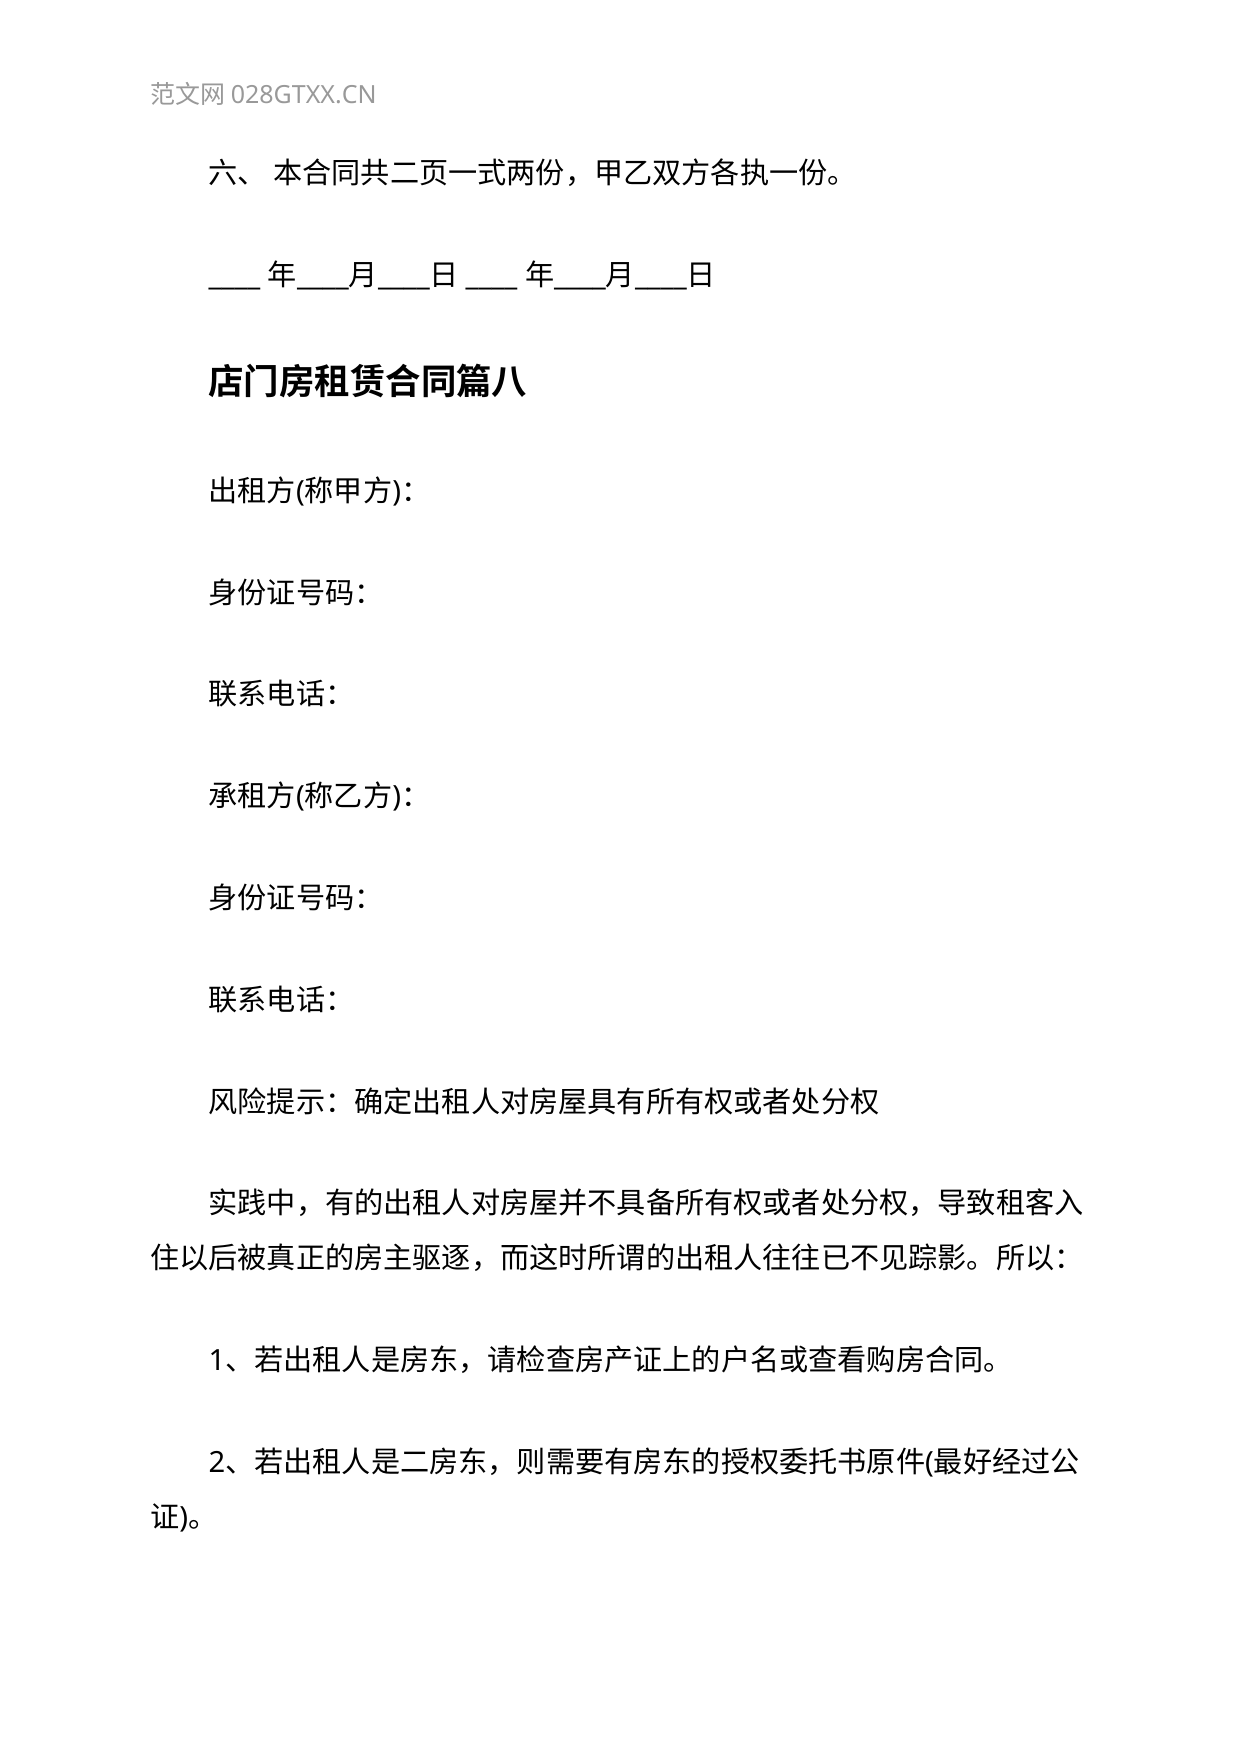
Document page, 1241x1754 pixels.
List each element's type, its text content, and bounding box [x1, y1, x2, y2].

text 承租方(称乙方)： [150, 773, 1090, 815]
text 2、若出租人是二房东，则需要有房东的授权委托书原件(最好经过公证)。 [150, 1439, 1090, 1536]
text 实践中，有的出租人对房屋并不具备所有权或者处分权，导致租客入住以后被真正的房主驱逐，而这时所谓的出租人往往已不见踪影。所以： [150, 1180, 1090, 1277]
text 身份证号码： [150, 569, 1090, 611]
text 身份证号码： [150, 875, 1090, 917]
text ____ 年____月____日 ____ 年____月____日 [150, 252, 1090, 294]
text 1、若出租人是房东，请检查房产证上的户名或查看购房合同。 [150, 1337, 1090, 1379]
text 风险提示：确定出租人对房屋具有所有权或者处分权 [150, 1078, 1090, 1121]
text 出租方(称甲方)： [150, 467, 1090, 509]
text 店门房租赁合同篇八 [150, 354, 1090, 405]
text 联系电话： [150, 976, 1090, 1019]
text 六、 本合同共二页一式两份，甲乙双方各执一份。 [150, 150, 1090, 192]
text 联系电话： [150, 671, 1090, 713]
